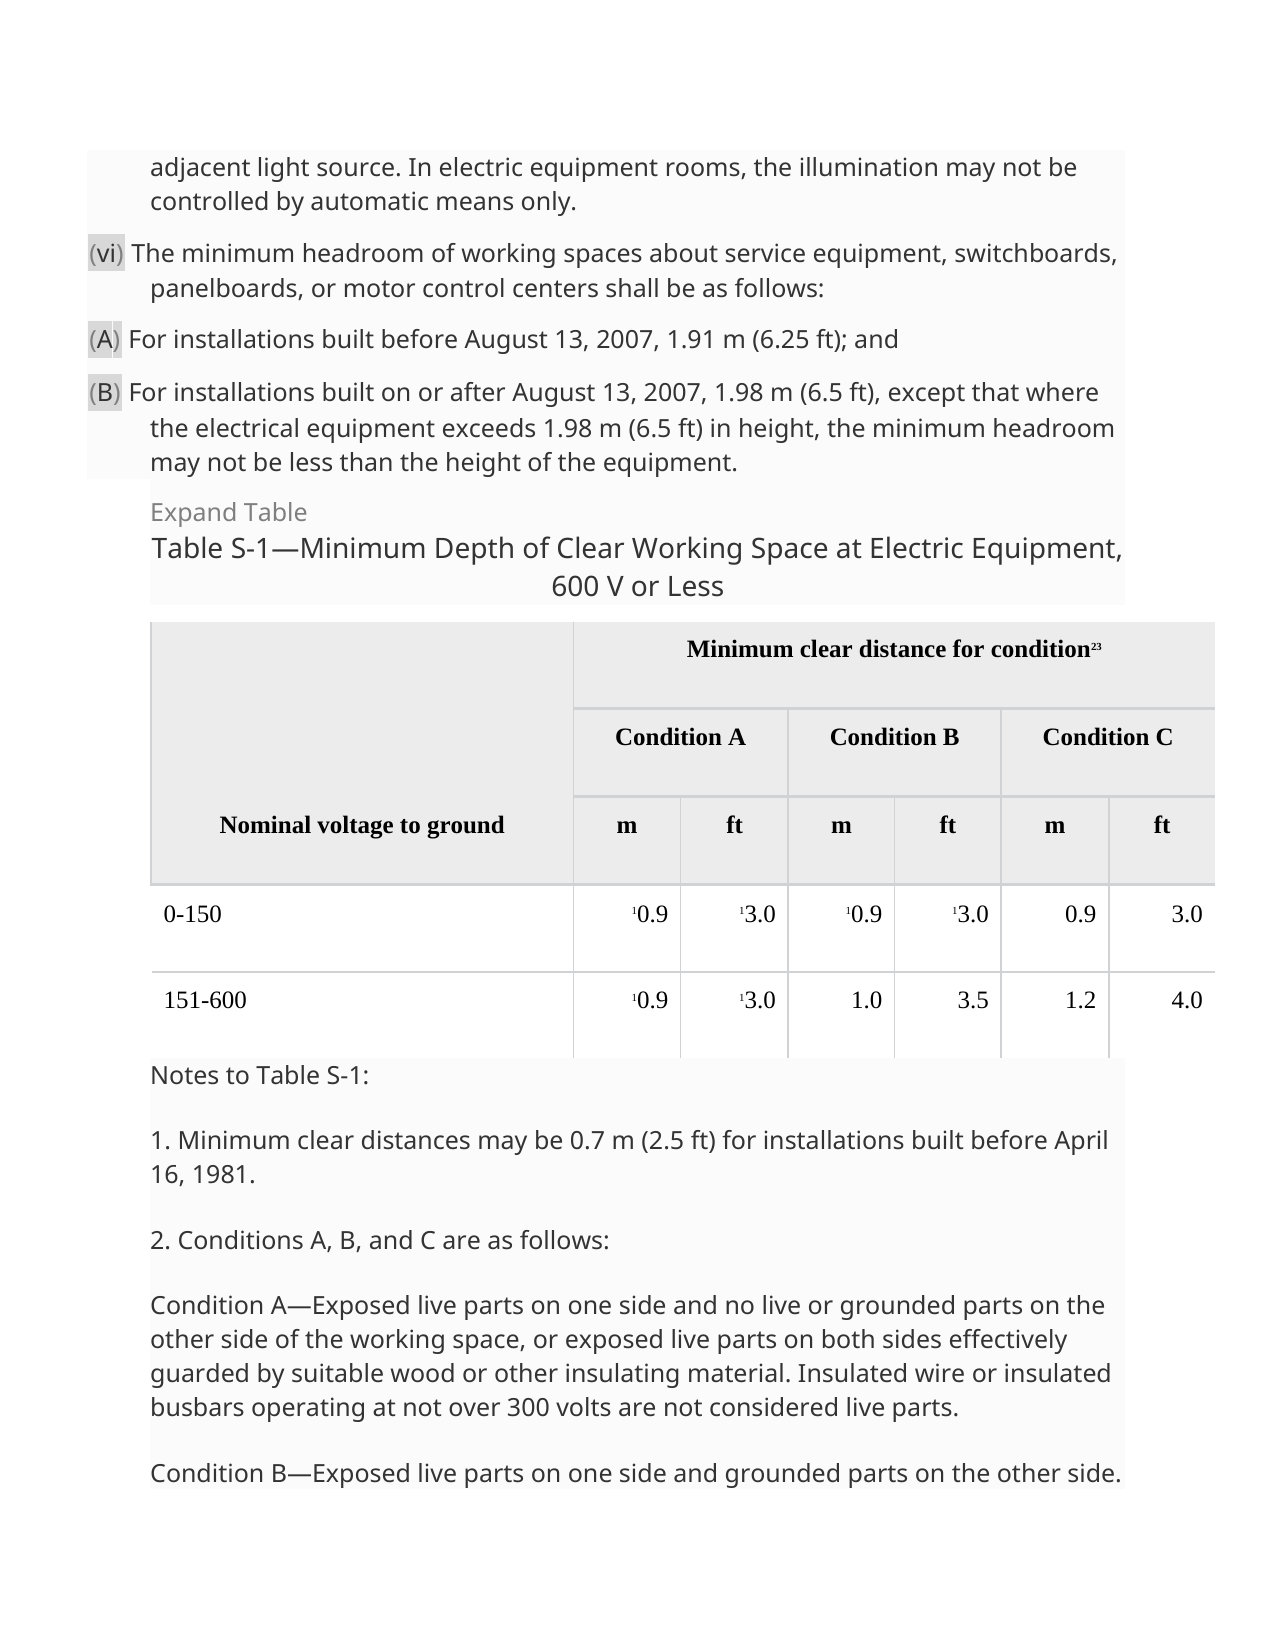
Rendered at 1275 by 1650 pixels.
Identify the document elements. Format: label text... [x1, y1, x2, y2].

table_cell ft [681, 798, 787, 883]
text Condition B—Exposed live parts on one side and grounded parts on the other side. [150, 1455, 1125, 1489]
text (B) For installations built on or after August 13, 2007, 1.98 m (6.5 ft), except that where the electrical equipment exceeds 1.98 m (6.5 ft) in height, the minimum headroom may not be less than the height of the equipment. [87, 373, 1125, 479]
table_cell 4.0 [1110, 973, 1215, 1058]
table_cell 13.0 [681, 886, 787, 971]
table_cell Condition C [1002, 710, 1215, 795]
text 1. Minimum clear distances may be 0.7 m (2.5 ft) for installations built before April 16, 1981. [150, 1123, 1125, 1191]
table_cell 3.0 [1110, 886, 1215, 971]
table_cell ft [1110, 798, 1215, 883]
table_cell 151-600 [151, 971, 573, 1058]
table_cell 0.9 [1002, 886, 1108, 971]
table_cell 0-150 [151, 886, 573, 971]
text 2. Conditions A, B, and C are as follows: [150, 1222, 1125, 1256]
table_cell 1.0 [789, 973, 894, 1058]
table_cell 10.9 [789, 886, 894, 971]
table_cell 13.0 [681, 973, 787, 1058]
text (vi) The minimum headroom of working spaces about service equipment, switchboards, panelboards, or motor control centers shall be as follows: [87, 234, 1125, 305]
table_cell ft [895, 798, 1000, 883]
table_cell m [1002, 798, 1108, 883]
text Table S-1—Minimum Depth of Clear Working Space at Electric Equipment, 600 V or Less [150, 528, 1125, 605]
table_cell m [574, 798, 680, 883]
table_cell 10.9 [574, 973, 680, 1058]
text (A) For installations built before August 13, 2007, 1.91 m (6.25 ft); and [122, 321, 1125, 358]
text Expand Table [150, 494, 1125, 528]
table_header Nominal voltage to ground [152, 622, 573, 883]
table_cell Condition A [574, 710, 787, 795]
table_header Minimum clear distance for condition23 [574, 622, 1215, 707]
table_cell m [789, 798, 894, 883]
table_cell 10.9 [574, 886, 680, 971]
text Notes to Table S-1: [150, 1058, 1125, 1092]
table_cell 3.5 [895, 973, 1000, 1058]
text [87, 150, 1125, 218]
table_cell 13.0 [895, 886, 1000, 971]
table_cell 1.2 [1002, 973, 1108, 1058]
table_cell Condition B [789, 710, 1000, 795]
text Condition A—Exposed live parts on one side and no live or grounded parts on the other side of the working space, or exposed live parts on both sides effectively guarded by suitable wood or other insulating material. Insulated wire or insulated busbars operating at not over 300 volts are not considered live parts. [150, 1288, 1125, 1424]
